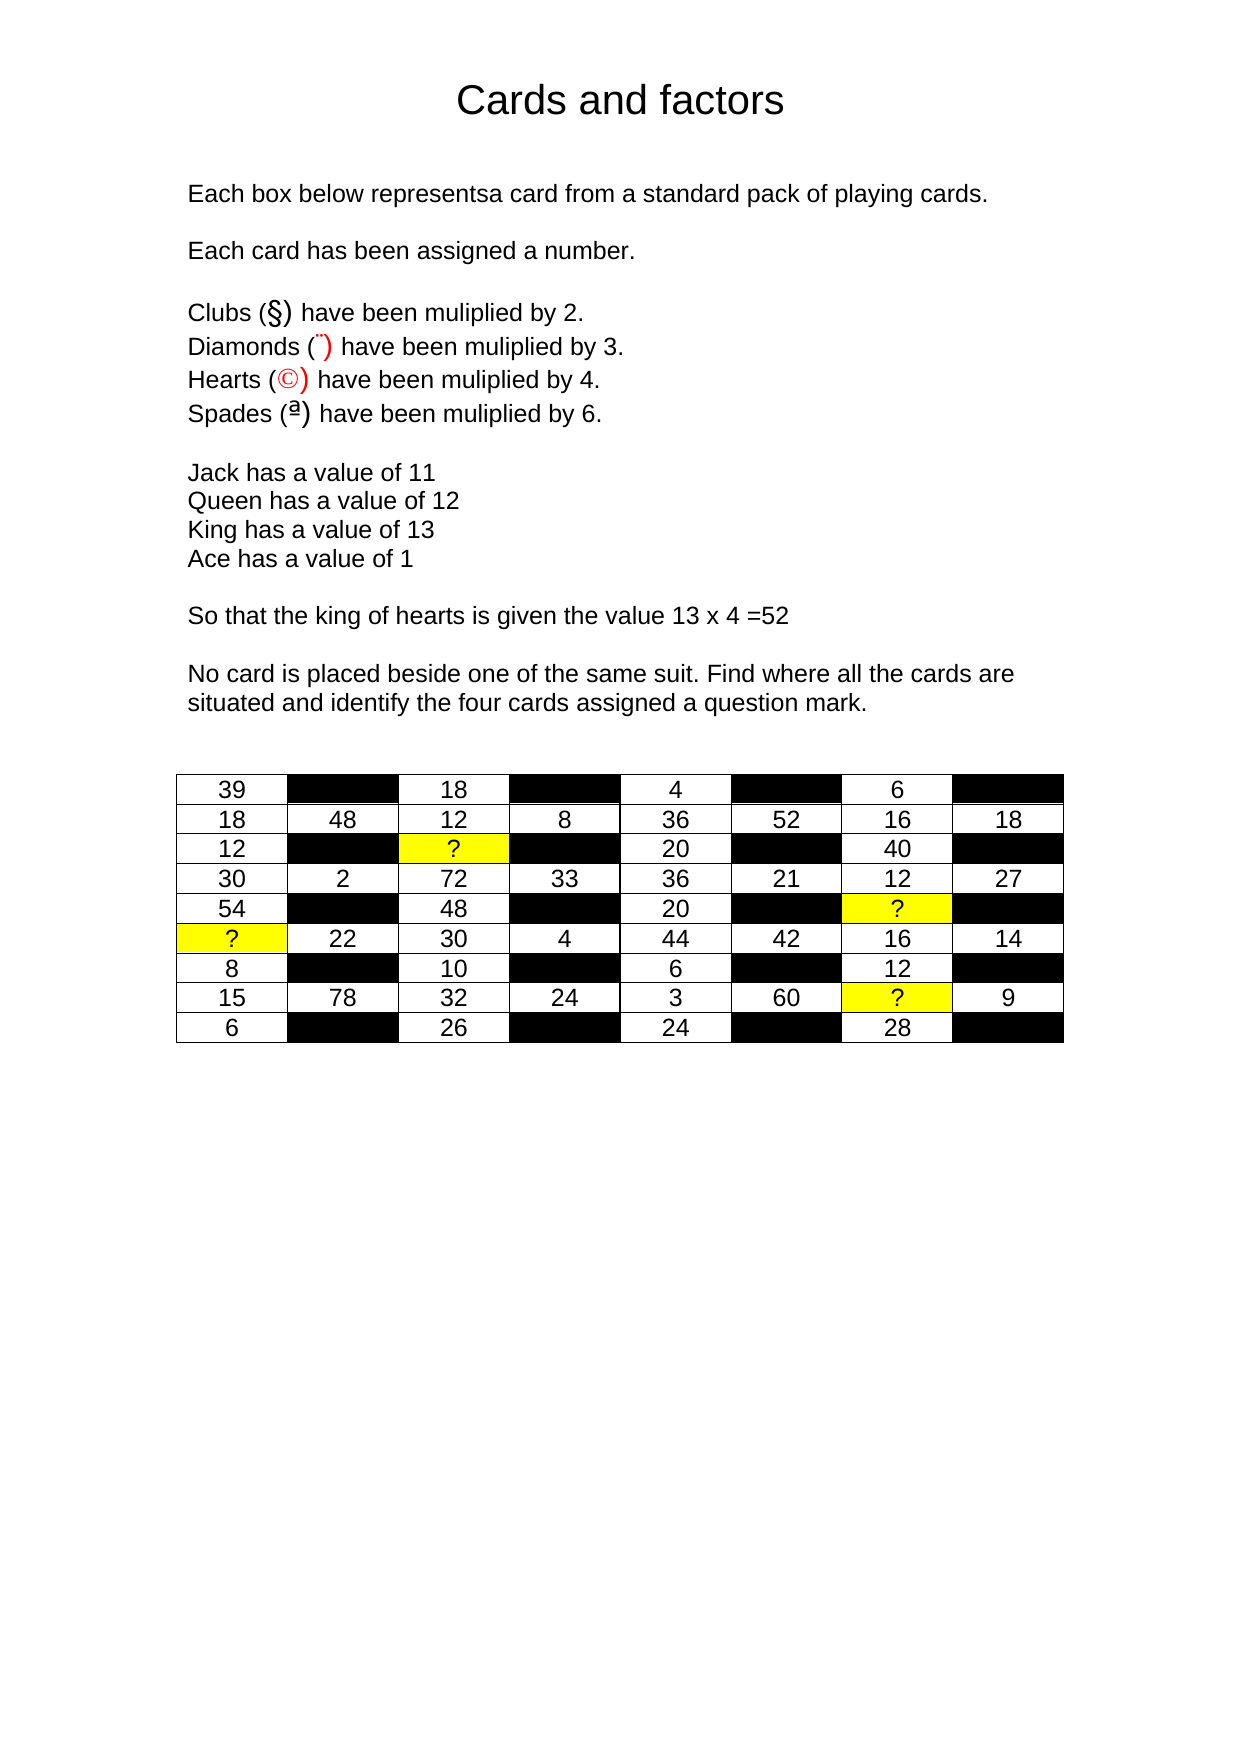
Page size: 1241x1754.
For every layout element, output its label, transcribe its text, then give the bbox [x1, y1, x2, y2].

table_cell 12 [842, 864, 952, 893]
table_cell 78 [288, 983, 398, 1012]
table_cell 3 [621, 983, 731, 1012]
text King has a value of 13 [187, 515, 1053, 544]
table_cell 26 [399, 1013, 509, 1042]
table_cell [510, 834, 619, 863]
table_header 18 [399, 775, 509, 803]
table_cell 44 [621, 924, 731, 952]
table_cell [288, 834, 398, 863]
table_header 4 [621, 775, 731, 803]
table_cell 21 [732, 864, 841, 893]
table_cell 9 [953, 983, 1063, 1012]
table_cell [510, 954, 619, 982]
table_cell 12 [177, 834, 287, 863]
table_cell 72 [399, 864, 509, 893]
text Ace has a value of 1 [187, 544, 1053, 572]
text Clubs () have been muliplied by 2. [187, 294, 1053, 327]
table_header 39 [177, 775, 287, 803]
table_header [288, 775, 398, 803]
table_cell 2 [288, 864, 398, 893]
table_cell [288, 894, 398, 923]
table_cell 36 [621, 864, 731, 893]
table_cell [732, 954, 841, 982]
text Jack has a value of 11 [187, 457, 1053, 486]
table_cell 52 [732, 805, 841, 833]
table_cell 27 [953, 864, 1063, 893]
table_cell 20 [621, 834, 731, 863]
table_cell [732, 1013, 841, 1042]
table_cell 4 [510, 924, 619, 952]
table_cell 10 [399, 954, 509, 982]
table_header [953, 775, 1063, 803]
table_cell 30 [399, 924, 509, 952]
text Spades () have been muliplied by 6. [187, 395, 1053, 429]
table_cell 24 [621, 1013, 731, 1042]
table_cell 36 [621, 805, 731, 833]
table_header [510, 775, 619, 803]
table_cell 42 [732, 924, 841, 952]
table_cell 18 [953, 805, 1063, 833]
table_cell ? [842, 983, 952, 1012]
table_cell 16 [842, 805, 952, 833]
table_cell 28 [842, 1013, 952, 1042]
table_cell [510, 894, 619, 923]
table_cell [953, 954, 1063, 982]
table_cell 33 [510, 864, 619, 893]
table_cell ? [842, 894, 952, 923]
table_cell 54 [177, 894, 287, 923]
text No card is placed beside one of the same suit. Find where all the cards are situated and identify the four cards assigned a question mark. [187, 659, 1053, 716]
table_cell 60 [732, 983, 841, 1012]
table_cell ? [239, 924, 287, 952]
table_cell 8 [510, 805, 619, 833]
table_cell 12 [842, 954, 952, 982]
table_cell ? [399, 834, 509, 863]
text Each card has been assigned a number. [187, 236, 1053, 265]
table_cell ? [177, 924, 225, 952]
text Queen has a value of 12 [187, 486, 1053, 515]
table_cell 48 [399, 894, 509, 923]
table_cell 14 [953, 924, 1063, 952]
table_cell [732, 834, 841, 863]
table_cell 32 [399, 983, 509, 1012]
table_header [732, 775, 841, 803]
text Diamonds () have been muliplied by 3. [187, 327, 1053, 361]
table_cell [510, 1013, 619, 1042]
text Hearts () have been muliplied by 4. [187, 361, 1053, 395]
table_header 6 [842, 775, 952, 803]
table_cell 6 [177, 1013, 287, 1042]
table_cell 20 [621, 894, 731, 923]
text Each box below representsa card from a standard pack of playing cards. [187, 179, 1053, 207]
table_cell 22 [288, 924, 398, 952]
table_cell 30 [177, 864, 287, 893]
table_cell [288, 1013, 398, 1042]
table_cell 15 [177, 983, 287, 1012]
table_cell [953, 894, 1063, 923]
text So that the king of hearts is given the value 13 x 4 =52 [187, 601, 1053, 630]
table_cell 12 [399, 805, 509, 833]
table_cell [953, 1013, 1063, 1042]
table_cell 8 [177, 954, 287, 982]
table_cell [953, 834, 1063, 863]
table_cell [288, 954, 398, 982]
table_cell 48 [288, 805, 398, 833]
table_cell 16 [842, 924, 952, 952]
table_cell 18 [177, 805, 287, 833]
table_cell 24 [510, 983, 619, 1012]
table_cell [732, 894, 841, 923]
table_cell 40 [842, 834, 952, 863]
table_cell 6 [621, 954, 731, 982]
